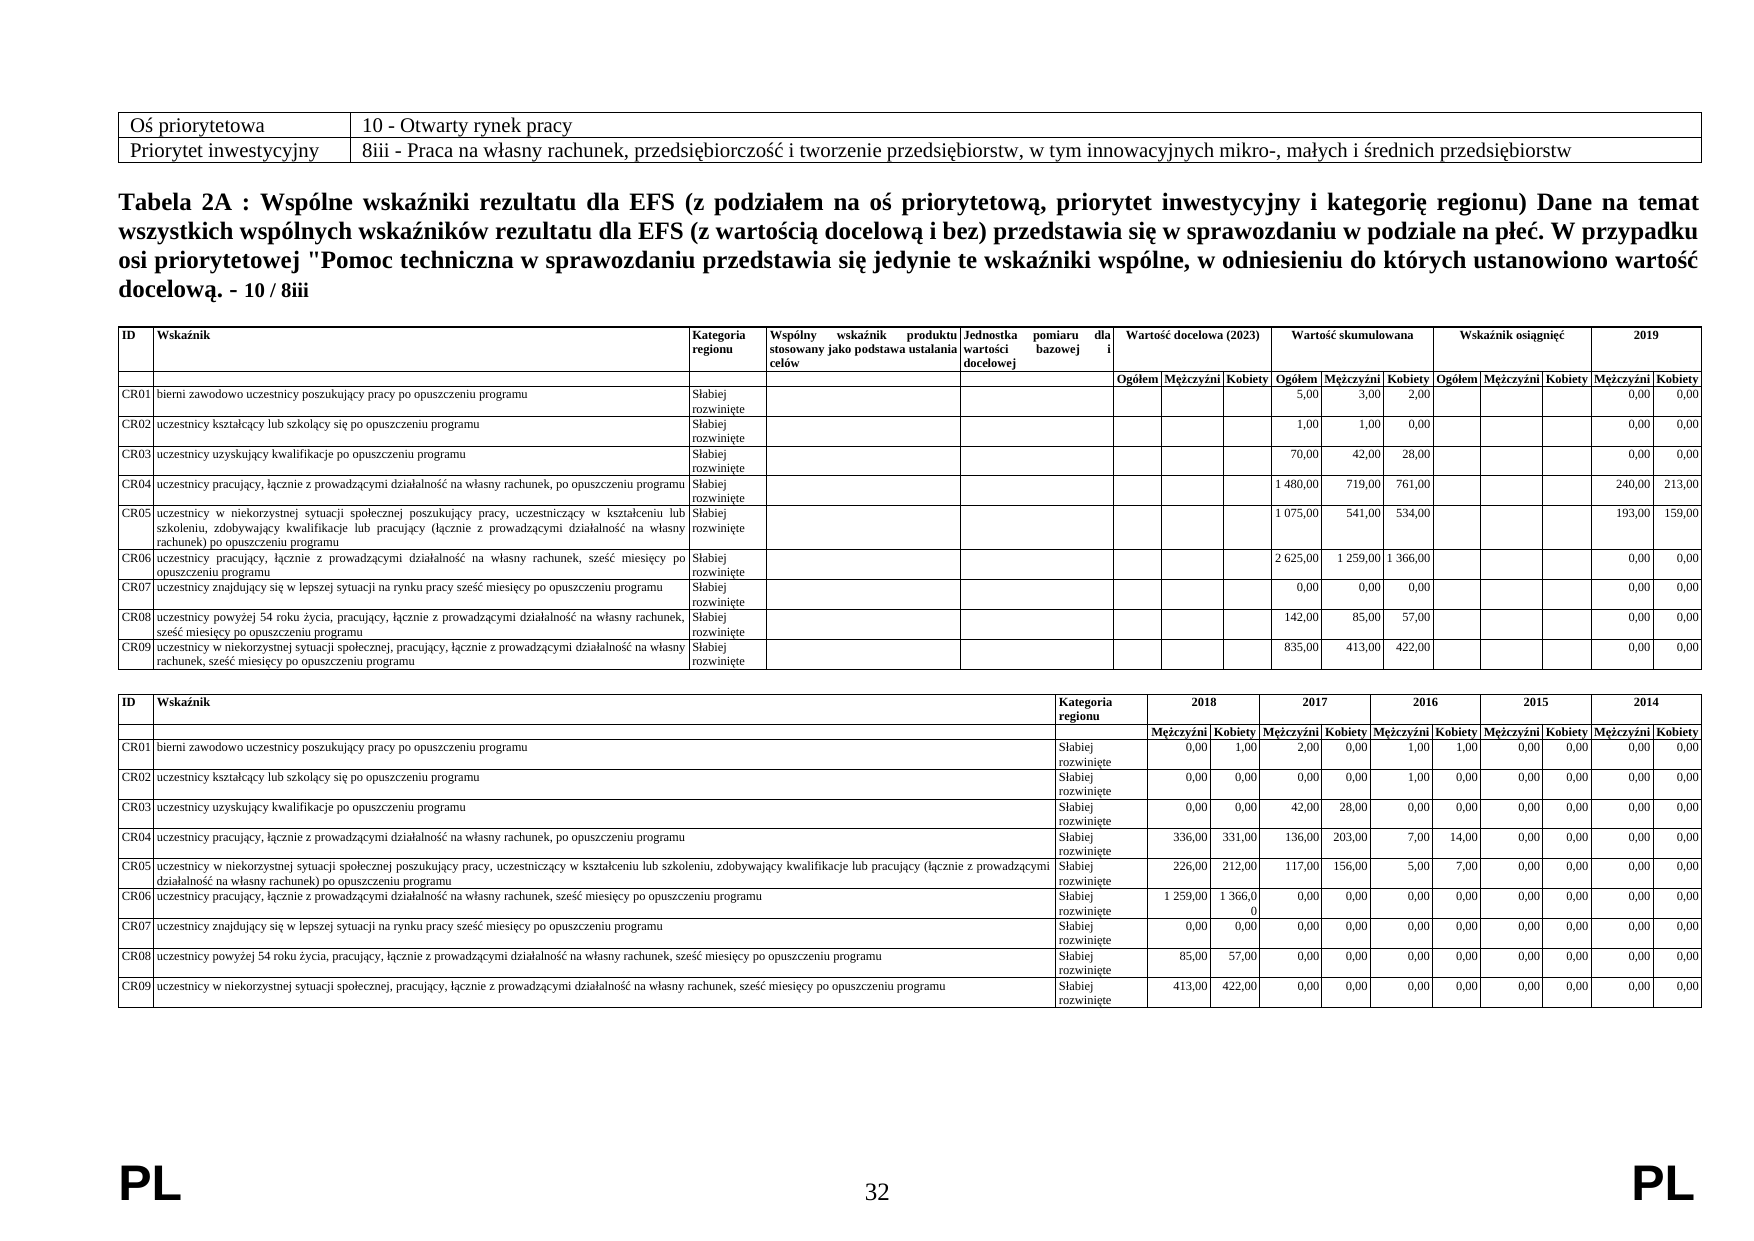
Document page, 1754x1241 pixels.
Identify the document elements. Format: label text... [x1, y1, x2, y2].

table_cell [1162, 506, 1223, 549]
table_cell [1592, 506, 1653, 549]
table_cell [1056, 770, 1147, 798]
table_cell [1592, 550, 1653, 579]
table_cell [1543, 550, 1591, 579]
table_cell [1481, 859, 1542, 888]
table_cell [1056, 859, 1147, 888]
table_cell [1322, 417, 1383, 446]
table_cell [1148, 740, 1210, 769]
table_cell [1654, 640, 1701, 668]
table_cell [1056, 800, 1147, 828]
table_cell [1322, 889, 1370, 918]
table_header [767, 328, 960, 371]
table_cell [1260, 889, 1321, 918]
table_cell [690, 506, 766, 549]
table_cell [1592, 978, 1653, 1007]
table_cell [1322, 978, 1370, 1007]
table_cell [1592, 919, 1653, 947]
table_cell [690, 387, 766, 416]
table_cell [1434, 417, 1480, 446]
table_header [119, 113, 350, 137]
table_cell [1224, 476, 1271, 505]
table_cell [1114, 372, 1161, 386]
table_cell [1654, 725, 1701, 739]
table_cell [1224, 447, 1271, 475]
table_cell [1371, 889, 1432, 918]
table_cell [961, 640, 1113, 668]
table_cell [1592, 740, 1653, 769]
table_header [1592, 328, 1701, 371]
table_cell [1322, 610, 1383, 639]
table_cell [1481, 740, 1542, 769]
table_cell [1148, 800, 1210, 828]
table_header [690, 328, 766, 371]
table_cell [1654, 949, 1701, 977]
subtitle Tabela 2A : Wspólne wskaźniki rezultatu dla EFS (z podziałem na oś priorytetową, priorytet inwestycyjny i kategorię regionu) Dane na temat wszystkich wspólnych wskaźników rezultatu dla EFS (z wartością docelową i bez) przedstawia się w sprawozdaniu w podziale na płeć. W przypadku osi priorytetowej "Pomoc techniczna w sprawozdaniu przedstawia się jedynie te wskaźniki wspólne, w odniesieniu do których ustanowiono wartość docelową. - 10 / 8iii [118, 187, 1701, 302]
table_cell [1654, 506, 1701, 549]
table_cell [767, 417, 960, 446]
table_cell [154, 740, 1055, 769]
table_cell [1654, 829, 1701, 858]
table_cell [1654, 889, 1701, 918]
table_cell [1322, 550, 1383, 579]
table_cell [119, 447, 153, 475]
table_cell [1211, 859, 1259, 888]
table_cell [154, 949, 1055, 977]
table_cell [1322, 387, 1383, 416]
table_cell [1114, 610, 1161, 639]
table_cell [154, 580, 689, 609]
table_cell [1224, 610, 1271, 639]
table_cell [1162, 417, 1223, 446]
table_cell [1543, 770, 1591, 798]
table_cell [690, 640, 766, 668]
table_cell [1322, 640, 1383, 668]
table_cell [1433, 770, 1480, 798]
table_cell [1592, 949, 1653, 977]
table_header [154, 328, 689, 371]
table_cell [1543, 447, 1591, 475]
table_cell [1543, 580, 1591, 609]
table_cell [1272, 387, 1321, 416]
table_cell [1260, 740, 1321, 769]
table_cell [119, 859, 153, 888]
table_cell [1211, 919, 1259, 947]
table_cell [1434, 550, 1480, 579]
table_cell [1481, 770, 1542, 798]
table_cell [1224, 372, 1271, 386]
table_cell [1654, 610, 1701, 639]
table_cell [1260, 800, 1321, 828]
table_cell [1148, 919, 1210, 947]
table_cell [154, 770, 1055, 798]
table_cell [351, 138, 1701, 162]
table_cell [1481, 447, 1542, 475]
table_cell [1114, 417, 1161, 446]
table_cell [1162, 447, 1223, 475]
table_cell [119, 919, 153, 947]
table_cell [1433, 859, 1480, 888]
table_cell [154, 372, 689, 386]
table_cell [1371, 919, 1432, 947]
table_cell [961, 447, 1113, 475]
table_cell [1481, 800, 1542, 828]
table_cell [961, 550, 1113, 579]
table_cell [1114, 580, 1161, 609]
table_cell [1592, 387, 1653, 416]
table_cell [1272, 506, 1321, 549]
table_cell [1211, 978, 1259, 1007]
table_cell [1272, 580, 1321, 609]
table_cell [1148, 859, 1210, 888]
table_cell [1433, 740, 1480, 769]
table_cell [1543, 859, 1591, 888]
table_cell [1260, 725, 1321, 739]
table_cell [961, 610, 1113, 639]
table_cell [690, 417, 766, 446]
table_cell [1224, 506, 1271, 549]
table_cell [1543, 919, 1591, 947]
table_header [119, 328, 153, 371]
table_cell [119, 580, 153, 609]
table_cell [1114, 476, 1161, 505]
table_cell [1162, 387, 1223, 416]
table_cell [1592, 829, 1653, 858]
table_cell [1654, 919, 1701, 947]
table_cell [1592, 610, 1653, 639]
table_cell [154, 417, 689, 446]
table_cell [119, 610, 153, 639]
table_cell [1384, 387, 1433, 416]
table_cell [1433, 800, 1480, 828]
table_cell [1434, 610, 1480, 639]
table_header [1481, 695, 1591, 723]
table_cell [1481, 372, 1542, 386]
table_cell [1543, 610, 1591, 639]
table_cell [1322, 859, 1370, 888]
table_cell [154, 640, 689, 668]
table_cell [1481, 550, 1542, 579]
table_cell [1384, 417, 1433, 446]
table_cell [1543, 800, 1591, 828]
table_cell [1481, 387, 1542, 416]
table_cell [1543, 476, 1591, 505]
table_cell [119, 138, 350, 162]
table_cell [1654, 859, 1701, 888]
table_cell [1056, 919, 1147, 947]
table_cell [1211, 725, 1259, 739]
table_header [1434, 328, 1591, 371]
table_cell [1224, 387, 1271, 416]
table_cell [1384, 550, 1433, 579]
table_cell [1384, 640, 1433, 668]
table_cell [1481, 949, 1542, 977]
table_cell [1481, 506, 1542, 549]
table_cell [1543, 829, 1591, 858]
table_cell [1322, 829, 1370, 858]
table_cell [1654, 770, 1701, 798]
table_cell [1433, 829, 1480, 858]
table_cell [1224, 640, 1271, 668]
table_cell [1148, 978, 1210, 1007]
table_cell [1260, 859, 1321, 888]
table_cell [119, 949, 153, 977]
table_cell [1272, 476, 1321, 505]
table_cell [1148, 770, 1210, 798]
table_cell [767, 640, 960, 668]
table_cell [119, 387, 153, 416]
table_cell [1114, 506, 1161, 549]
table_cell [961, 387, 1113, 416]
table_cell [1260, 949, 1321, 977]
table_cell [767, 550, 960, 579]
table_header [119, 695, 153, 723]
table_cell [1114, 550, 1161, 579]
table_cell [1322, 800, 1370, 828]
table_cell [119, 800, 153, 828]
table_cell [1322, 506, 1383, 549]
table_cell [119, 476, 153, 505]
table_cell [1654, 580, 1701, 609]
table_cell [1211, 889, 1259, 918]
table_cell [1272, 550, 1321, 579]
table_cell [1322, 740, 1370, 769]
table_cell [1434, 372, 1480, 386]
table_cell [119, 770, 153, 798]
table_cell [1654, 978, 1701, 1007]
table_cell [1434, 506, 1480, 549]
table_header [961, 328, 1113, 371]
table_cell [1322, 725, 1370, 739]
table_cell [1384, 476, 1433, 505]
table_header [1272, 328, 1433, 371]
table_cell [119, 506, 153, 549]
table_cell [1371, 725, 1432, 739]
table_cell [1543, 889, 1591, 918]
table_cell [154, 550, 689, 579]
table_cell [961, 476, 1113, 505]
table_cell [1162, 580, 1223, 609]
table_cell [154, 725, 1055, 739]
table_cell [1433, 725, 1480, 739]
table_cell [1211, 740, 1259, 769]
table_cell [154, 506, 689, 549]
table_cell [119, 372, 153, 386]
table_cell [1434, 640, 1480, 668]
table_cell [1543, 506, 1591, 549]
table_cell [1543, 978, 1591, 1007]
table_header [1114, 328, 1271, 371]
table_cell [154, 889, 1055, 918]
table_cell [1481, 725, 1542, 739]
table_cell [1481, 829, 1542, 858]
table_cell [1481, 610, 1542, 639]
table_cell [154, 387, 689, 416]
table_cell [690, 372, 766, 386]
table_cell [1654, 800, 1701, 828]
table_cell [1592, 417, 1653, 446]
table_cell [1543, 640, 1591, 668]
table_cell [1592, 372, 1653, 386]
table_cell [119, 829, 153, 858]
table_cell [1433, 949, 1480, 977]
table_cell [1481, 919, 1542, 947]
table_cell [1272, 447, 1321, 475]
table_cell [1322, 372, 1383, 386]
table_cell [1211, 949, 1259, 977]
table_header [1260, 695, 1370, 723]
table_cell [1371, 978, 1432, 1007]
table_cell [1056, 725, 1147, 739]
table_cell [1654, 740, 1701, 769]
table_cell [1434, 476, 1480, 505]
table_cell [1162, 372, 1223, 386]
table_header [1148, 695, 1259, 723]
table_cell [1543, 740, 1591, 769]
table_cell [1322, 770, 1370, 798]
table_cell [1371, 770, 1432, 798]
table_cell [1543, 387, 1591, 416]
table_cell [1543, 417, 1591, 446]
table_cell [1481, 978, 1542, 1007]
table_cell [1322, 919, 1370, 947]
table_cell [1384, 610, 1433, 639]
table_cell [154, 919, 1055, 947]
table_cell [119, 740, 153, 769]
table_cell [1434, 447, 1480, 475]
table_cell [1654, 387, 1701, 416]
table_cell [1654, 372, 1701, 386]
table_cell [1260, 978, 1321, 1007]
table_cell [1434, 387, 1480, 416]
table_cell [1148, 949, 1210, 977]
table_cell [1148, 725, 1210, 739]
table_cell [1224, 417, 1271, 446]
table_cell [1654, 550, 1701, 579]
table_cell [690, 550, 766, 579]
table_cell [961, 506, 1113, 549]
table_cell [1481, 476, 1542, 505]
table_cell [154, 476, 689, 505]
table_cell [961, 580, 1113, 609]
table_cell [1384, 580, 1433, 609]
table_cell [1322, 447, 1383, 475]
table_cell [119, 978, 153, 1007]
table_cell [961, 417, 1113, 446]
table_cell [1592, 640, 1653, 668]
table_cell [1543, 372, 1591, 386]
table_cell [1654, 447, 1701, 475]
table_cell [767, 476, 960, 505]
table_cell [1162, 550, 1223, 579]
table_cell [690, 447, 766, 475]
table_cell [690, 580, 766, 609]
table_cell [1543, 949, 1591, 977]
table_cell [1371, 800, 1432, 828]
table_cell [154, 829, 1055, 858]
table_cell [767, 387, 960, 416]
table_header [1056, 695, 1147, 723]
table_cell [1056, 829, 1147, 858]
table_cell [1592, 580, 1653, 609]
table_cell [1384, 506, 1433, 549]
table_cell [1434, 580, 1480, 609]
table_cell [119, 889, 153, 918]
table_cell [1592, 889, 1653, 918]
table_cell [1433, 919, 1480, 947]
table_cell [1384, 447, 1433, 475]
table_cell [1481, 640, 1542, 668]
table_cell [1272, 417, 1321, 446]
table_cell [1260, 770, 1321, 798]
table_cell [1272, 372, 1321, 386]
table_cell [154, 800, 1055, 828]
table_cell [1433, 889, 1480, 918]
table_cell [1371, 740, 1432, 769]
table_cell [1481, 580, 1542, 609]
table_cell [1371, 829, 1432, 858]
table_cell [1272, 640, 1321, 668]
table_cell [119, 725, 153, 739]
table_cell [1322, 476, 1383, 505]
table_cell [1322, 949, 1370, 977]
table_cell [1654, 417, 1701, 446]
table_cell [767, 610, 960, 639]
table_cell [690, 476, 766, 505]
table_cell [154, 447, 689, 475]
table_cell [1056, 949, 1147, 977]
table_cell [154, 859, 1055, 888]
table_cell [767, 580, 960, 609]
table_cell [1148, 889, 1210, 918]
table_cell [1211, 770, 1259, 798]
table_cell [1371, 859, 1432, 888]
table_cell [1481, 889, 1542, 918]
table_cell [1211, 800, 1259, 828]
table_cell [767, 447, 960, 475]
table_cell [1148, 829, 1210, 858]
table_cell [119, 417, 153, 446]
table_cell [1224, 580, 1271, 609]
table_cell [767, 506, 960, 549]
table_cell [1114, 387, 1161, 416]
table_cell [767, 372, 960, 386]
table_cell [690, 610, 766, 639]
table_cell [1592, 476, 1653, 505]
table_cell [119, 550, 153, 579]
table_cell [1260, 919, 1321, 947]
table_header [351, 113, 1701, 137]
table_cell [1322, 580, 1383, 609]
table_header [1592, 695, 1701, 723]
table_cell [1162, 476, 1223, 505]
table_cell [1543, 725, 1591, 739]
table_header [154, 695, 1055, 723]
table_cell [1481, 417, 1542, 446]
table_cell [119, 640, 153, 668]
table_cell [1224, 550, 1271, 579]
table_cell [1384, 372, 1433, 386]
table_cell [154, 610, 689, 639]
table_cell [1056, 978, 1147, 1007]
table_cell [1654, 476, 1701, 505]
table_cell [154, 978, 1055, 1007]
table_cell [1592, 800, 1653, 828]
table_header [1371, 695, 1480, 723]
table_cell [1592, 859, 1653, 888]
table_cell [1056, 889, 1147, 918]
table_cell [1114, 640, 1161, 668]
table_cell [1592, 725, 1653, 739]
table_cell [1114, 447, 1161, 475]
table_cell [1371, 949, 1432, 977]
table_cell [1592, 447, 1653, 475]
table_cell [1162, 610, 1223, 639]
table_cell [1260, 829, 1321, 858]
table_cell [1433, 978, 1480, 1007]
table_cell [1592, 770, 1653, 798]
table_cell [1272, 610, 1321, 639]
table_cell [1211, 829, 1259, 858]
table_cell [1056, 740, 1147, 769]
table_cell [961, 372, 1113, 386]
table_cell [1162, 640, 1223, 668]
